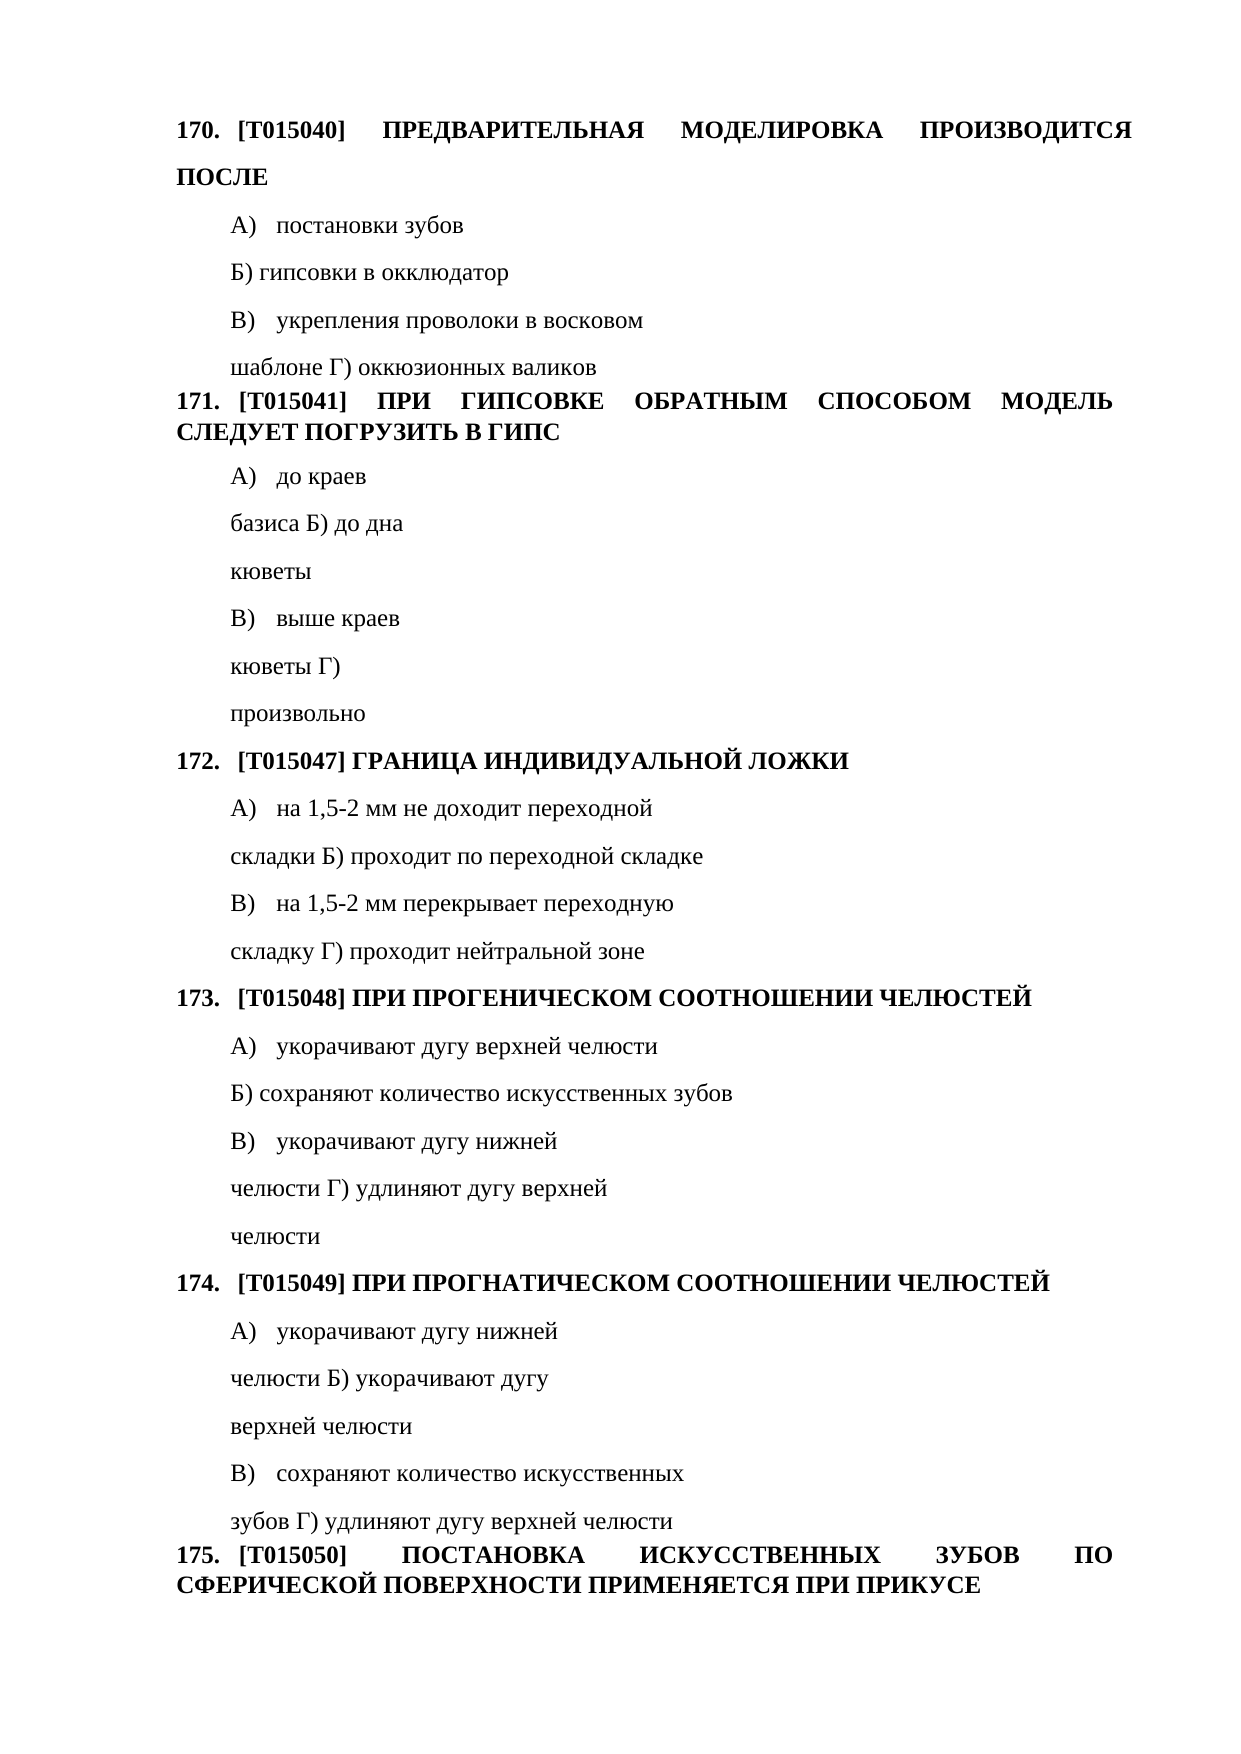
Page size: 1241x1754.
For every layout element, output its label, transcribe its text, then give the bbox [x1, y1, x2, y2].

list выше краев кюветы Г) произвольно [230, 589, 472, 731]
list до краев базиса Б) до дна кюветы [230, 446, 430, 589]
text Б) гипсовки в окклюдатор [230, 243, 1132, 290]
list [T015040] ПРЕДВАРИТЕЛЬНАЯ МОДЕЛИРОВКА ПРОИЗВОДИТСЯ ПОСЛЕ [176, 100, 1132, 195]
list укорачивают дугу нижней челюсти Б) укорачивают дугу верхней челюсти [230, 1301, 641, 1444]
list сохраняют количество искусственных зубов Г) удлиняют дугу верхней челюсти [230, 1444, 730, 1539]
list укорачивают дугу нижней челюсти Г) удлиняют дугу верхней челюсти [230, 1111, 641, 1254]
list [T015048] ПРИ ПРОГЕНИЧЕСКОМ СООТНОШЕНИИ ЧЕЛЮСТЕЙ [176, 969, 1132, 1016]
list [T015041] ПРИ ГИПСОВКЕ ОБРАТНЫМ СПОСОБОМ МОДЕЛЬ СЛЕДУЕТ ПОГРУЗИТЬ В ГИПС [176, 385, 1114, 446]
list [T015047] ГРАНИЦА ИНДИВИДУАЛЬНОЙ ЛОЖКИ [176, 731, 1132, 779]
list на 1,5-2 мм перекрывает переходную складку Г) проходит нейтральной зоне [230, 874, 749, 969]
list [T015050] ПОСТАНОВКА ИСКУССТВЕННЫХ ЗУБОВ ПО СФЕРИЧЕСКОЙ ПОВЕРХНОСТИ ПРИМЕНЯЕТСЯ ПРИ ПРИКУСЕ [176, 1539, 1114, 1599]
list укорачивают дугу верхней челюсти [230, 1016, 1132, 1064]
list укрепления проволоки в восковом шаблоне Г) оккюзионных валиков [230, 290, 730, 385]
text Б) сохраняют количество искусственных зубов [230, 1064, 1132, 1111]
list постановки зубов [230, 195, 1132, 243]
list на 1,5-2 мм не доходит переходной складки Б) проходит по переходной складке [230, 779, 730, 874]
list [T015049] ПРИ ПРОГНАТИЧЕСКОМ СООТНОШЕНИИ ЧЕЛЮСТЕЙ [176, 1254, 1132, 1301]
